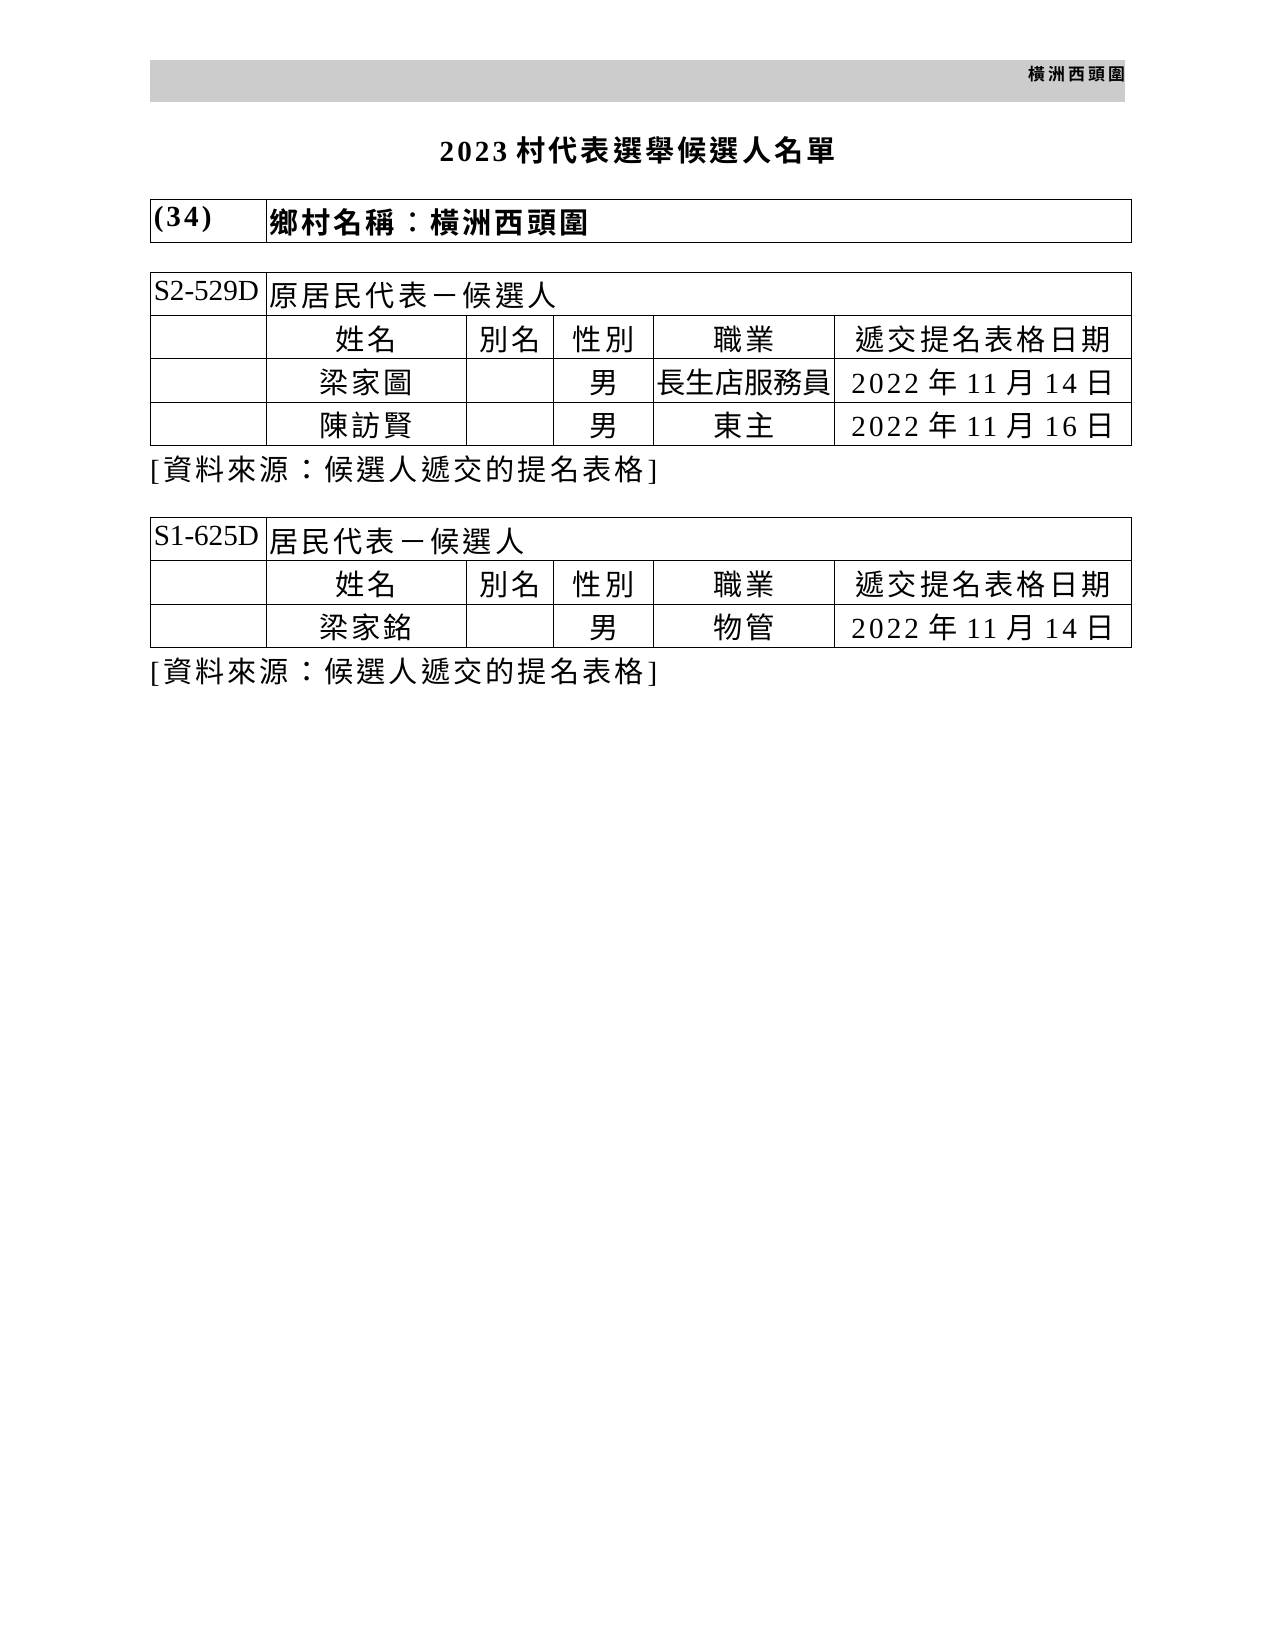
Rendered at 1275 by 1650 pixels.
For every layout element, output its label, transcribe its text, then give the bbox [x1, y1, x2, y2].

table_header 原居民代表－候選人 [267, 273, 1131, 315]
text [資料來源：候選人遞交的提名表格] [150, 446, 1125, 488]
table_cell [151, 561, 266, 604]
table_cell 男 [554, 359, 653, 402]
text [資料來源：候選人遞交的提名表格] [150, 648, 1125, 690]
table_cell [467, 403, 553, 445]
table_cell 遞交提名表格日期 [835, 316, 1131, 358]
table_cell 東主 [654, 403, 834, 445]
table_cell 姓名 [267, 561, 466, 604]
table_cell 陳訪賢 [267, 403, 466, 445]
table_cell 2022年11月16日 [835, 403, 1131, 445]
table_cell [151, 359, 266, 402]
table_cell 男 [554, 403, 653, 445]
subtitle 橫洲西頭圍 [150, 60, 1125, 102]
table_cell 職業 [654, 561, 834, 604]
table_cell 職業 [654, 316, 834, 358]
table_cell [151, 605, 266, 647]
table_header 鄉村名稱︰橫洲西頭圍 [267, 200, 1131, 242]
table_cell 物管 [654, 605, 834, 647]
table_cell 梁家圖 [267, 359, 466, 402]
text 2023村代表選舉候選人名單 [150, 127, 1125, 170]
table_cell 長生店服務員 [654, 359, 834, 402]
table_cell 2022年11月14日 [835, 605, 1131, 647]
table_header S1-625D [151, 518, 266, 560]
table_header 居民代表－候選人 [267, 518, 1131, 560]
table_cell 姓名 [267, 316, 466, 358]
table_cell [467, 359, 553, 402]
table_cell 別名 [467, 316, 553, 358]
table_header (34) [151, 200, 266, 242]
table_cell [151, 403, 266, 445]
table_cell [151, 316, 266, 358]
table_cell 遞交提名表格日期 [835, 561, 1131, 604]
table_header S2-529D [151, 273, 266, 315]
table_cell 2022年11月14日 [835, 359, 1131, 402]
table_cell [467, 605, 553, 647]
table_cell 別名 [467, 561, 553, 604]
table_cell 性別 [554, 316, 653, 358]
table_cell 梁家銘 [267, 605, 466, 647]
table_cell 性別 [554, 561, 653, 604]
table_cell 男 [554, 605, 653, 647]
